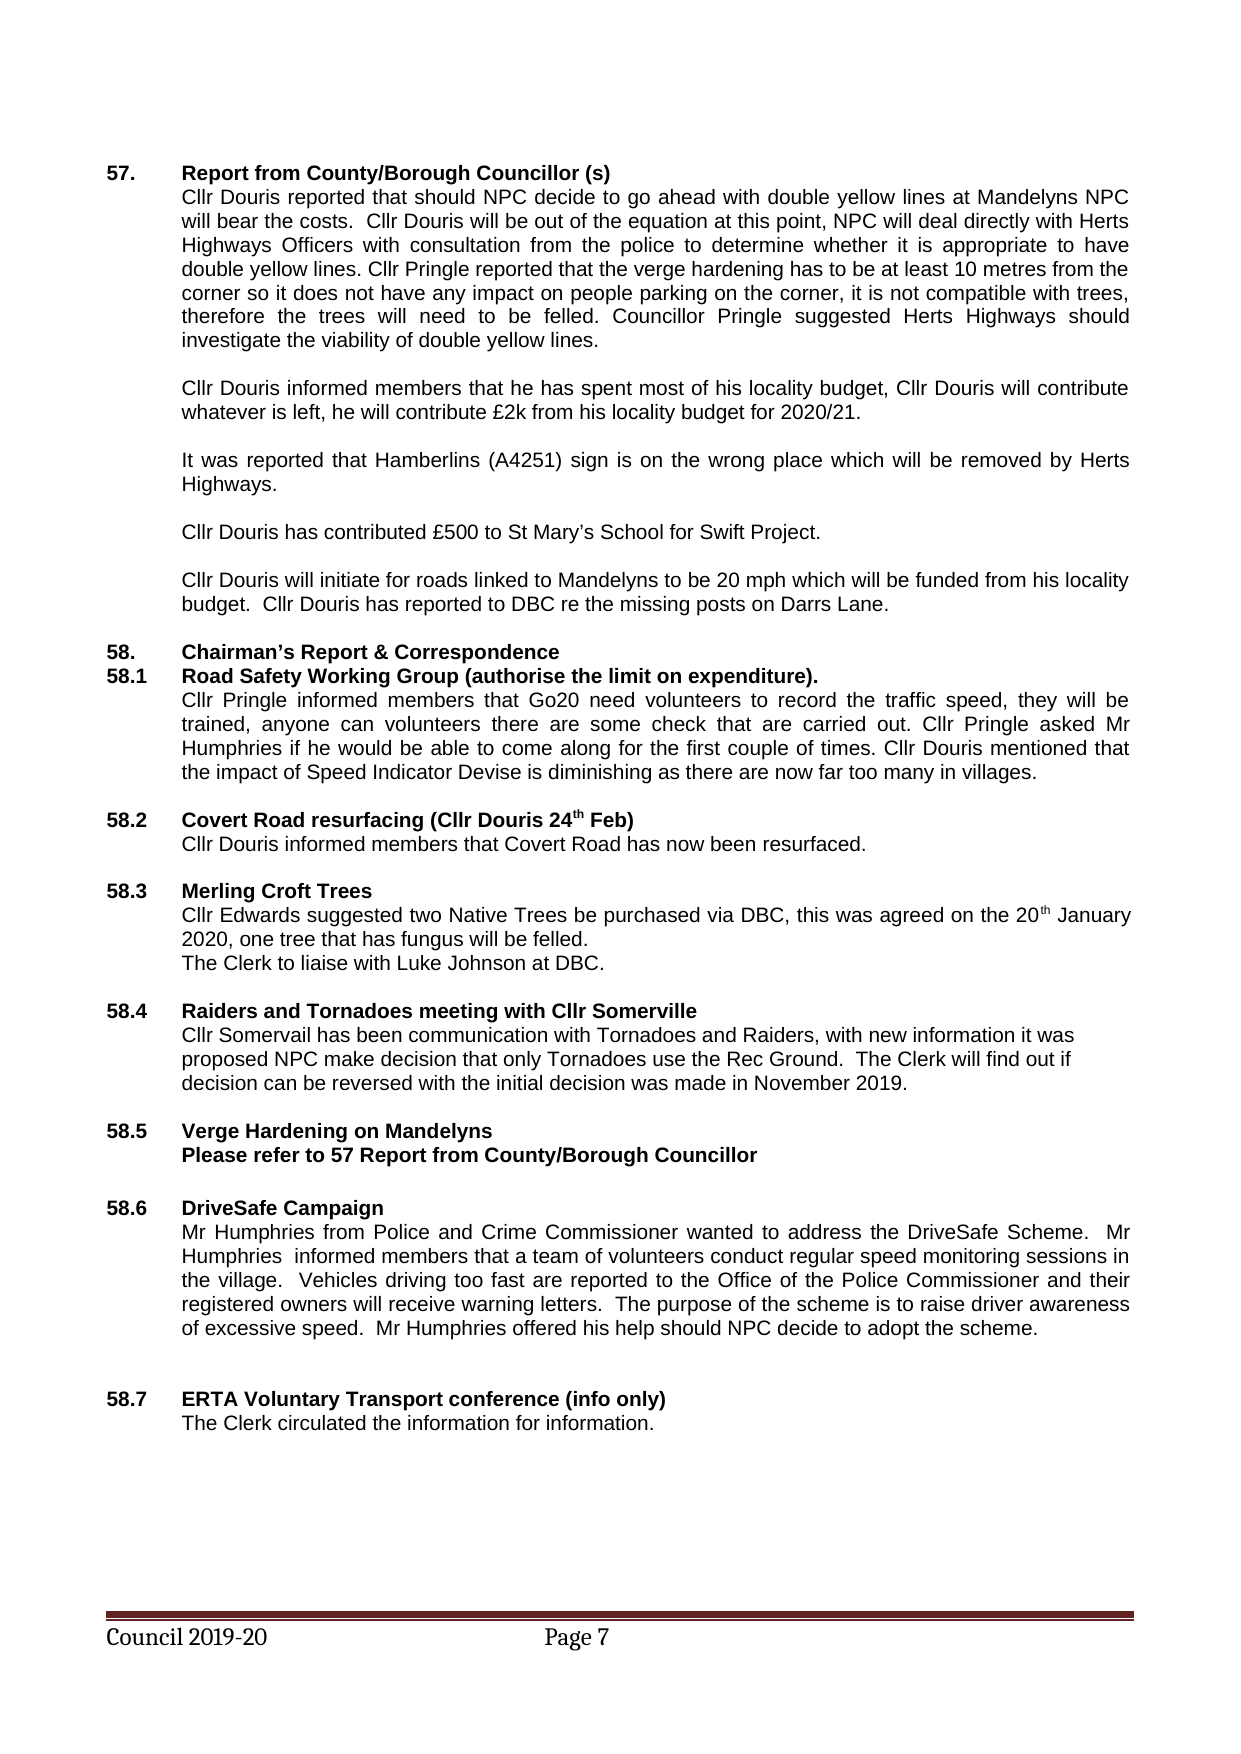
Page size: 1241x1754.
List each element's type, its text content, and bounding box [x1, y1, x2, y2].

text Cllr Douris reported that should NPC decide to go ahead with double yellow lines at Mandelyns NPC will bear the costs. Cllr Douris will be out of the equation at this point, NPC will deal directly with Herts Highways Officers with consultation from the police to determine whether it is appropriate to have double yellow lines. Cllr Pringle reported that the verge hardening has to be at least 10 metres from the corner so it does not have any impact on people parking on the corner, it is not compatible with trees, therefore the trees will need to be felled. Councillor Pringle suggested Herts Highways should investigate the viability of double yellow lines. [181, 184, 1131, 352]
text decision can be reversed with the initial decision was made in November 2019. [106, 1071, 1131, 1095]
text 57. Report from County/Borough Councillor (s) [106, 161, 1131, 184]
text 58.1 Road Safety Working Group (authorise the limit on expenditure). [106, 664, 1131, 688]
text 58.4 Raiders and Tornadoes meeting with Cllr Somerville [106, 999, 1131, 1023]
text 58.3 Merling Croft Trees [106, 879, 1131, 903]
text Cllr Pringle informed members that Go20 need volunteers to record the traffic speed, they will be trained, anyone can volunteers there are some check that are carried out. Cllr Pringle asked Mr Humphries if he would be able to come along for the first couple of times. Cllr Douris mentioned that the impact of Speed Indicator Devise is diminishing as there are now far too many in villages. [181, 688, 1131, 783]
text Please refer to 57 Report from County/Borough Councillor [106, 1143, 1131, 1167]
text Cllr Douris will initiate for roads linked to Mandelyns to be 20 mph which will be funded from his locality budget. Cllr Douris has reported to DBC re the missing posts on Darrs Lane. [181, 568, 1131, 616]
text It was reported that Hamberlins (A4251) sign is on the wrong place which will be removed by Herts Highways. [181, 448, 1131, 496]
text 58.6 DriveSafe Campaign [106, 1196, 1131, 1219]
text Cllr Douris informed members that Covert Road has now been resurfaced. [106, 831, 1131, 855]
text 58.5 Verge Hardening on Mandelyns [106, 1119, 1131, 1143]
text Cllr Douris has contributed £500 to St Mary’s School for Swift Project. [181, 520, 1131, 544]
text Mr Humphries from Police and Crime Commissioner wanted to address the DriveSafe Scheme. Mr Humphries informed members that a team of volunteers conduct regular speed monitoring sessions in the village. Vehicles driving too fast are reported to the Office of the Police Commissioner and their registered owners will receive warning letters. The purpose of the scheme is to raise driver awareness of excessive speed. Mr Humphries offered his help should NPC decide to adopt the scheme. [181, 1219, 1131, 1339]
text Cllr Somervail has been communication with Tornadoes and Raiders, with new information it was [106, 1023, 1131, 1047]
text 58.7 ERTA Voluntary Transport conference (info only) [106, 1387, 1131, 1411]
text proposed NPC make decision that only Tornadoes use the Rec Ground. The Clerk will find out if [106, 1047, 1131, 1071]
text 58. Chairman’s Report & Correspondence [106, 640, 1131, 664]
text 58.2 Covert Road resurfacing (Cllr Douris 24th Feb) [106, 807, 1131, 831]
text The Clerk circulated the information for information. [106, 1411, 1131, 1435]
text The Clerk to liaise with Luke Johnson at DBC. [181, 951, 1131, 975]
text Cllr Douris informed members that he has spent most of his locality budget, Cllr Douris will contribute whatever is left, he will contribute £2k from his locality budget for 2020/21. [181, 376, 1131, 424]
text Cllr Edwards suggested two Native Trees be purchased via DBC, this was agreed on the 20th January 2020, one tree that has fungus will be felled. [181, 903, 1131, 951]
